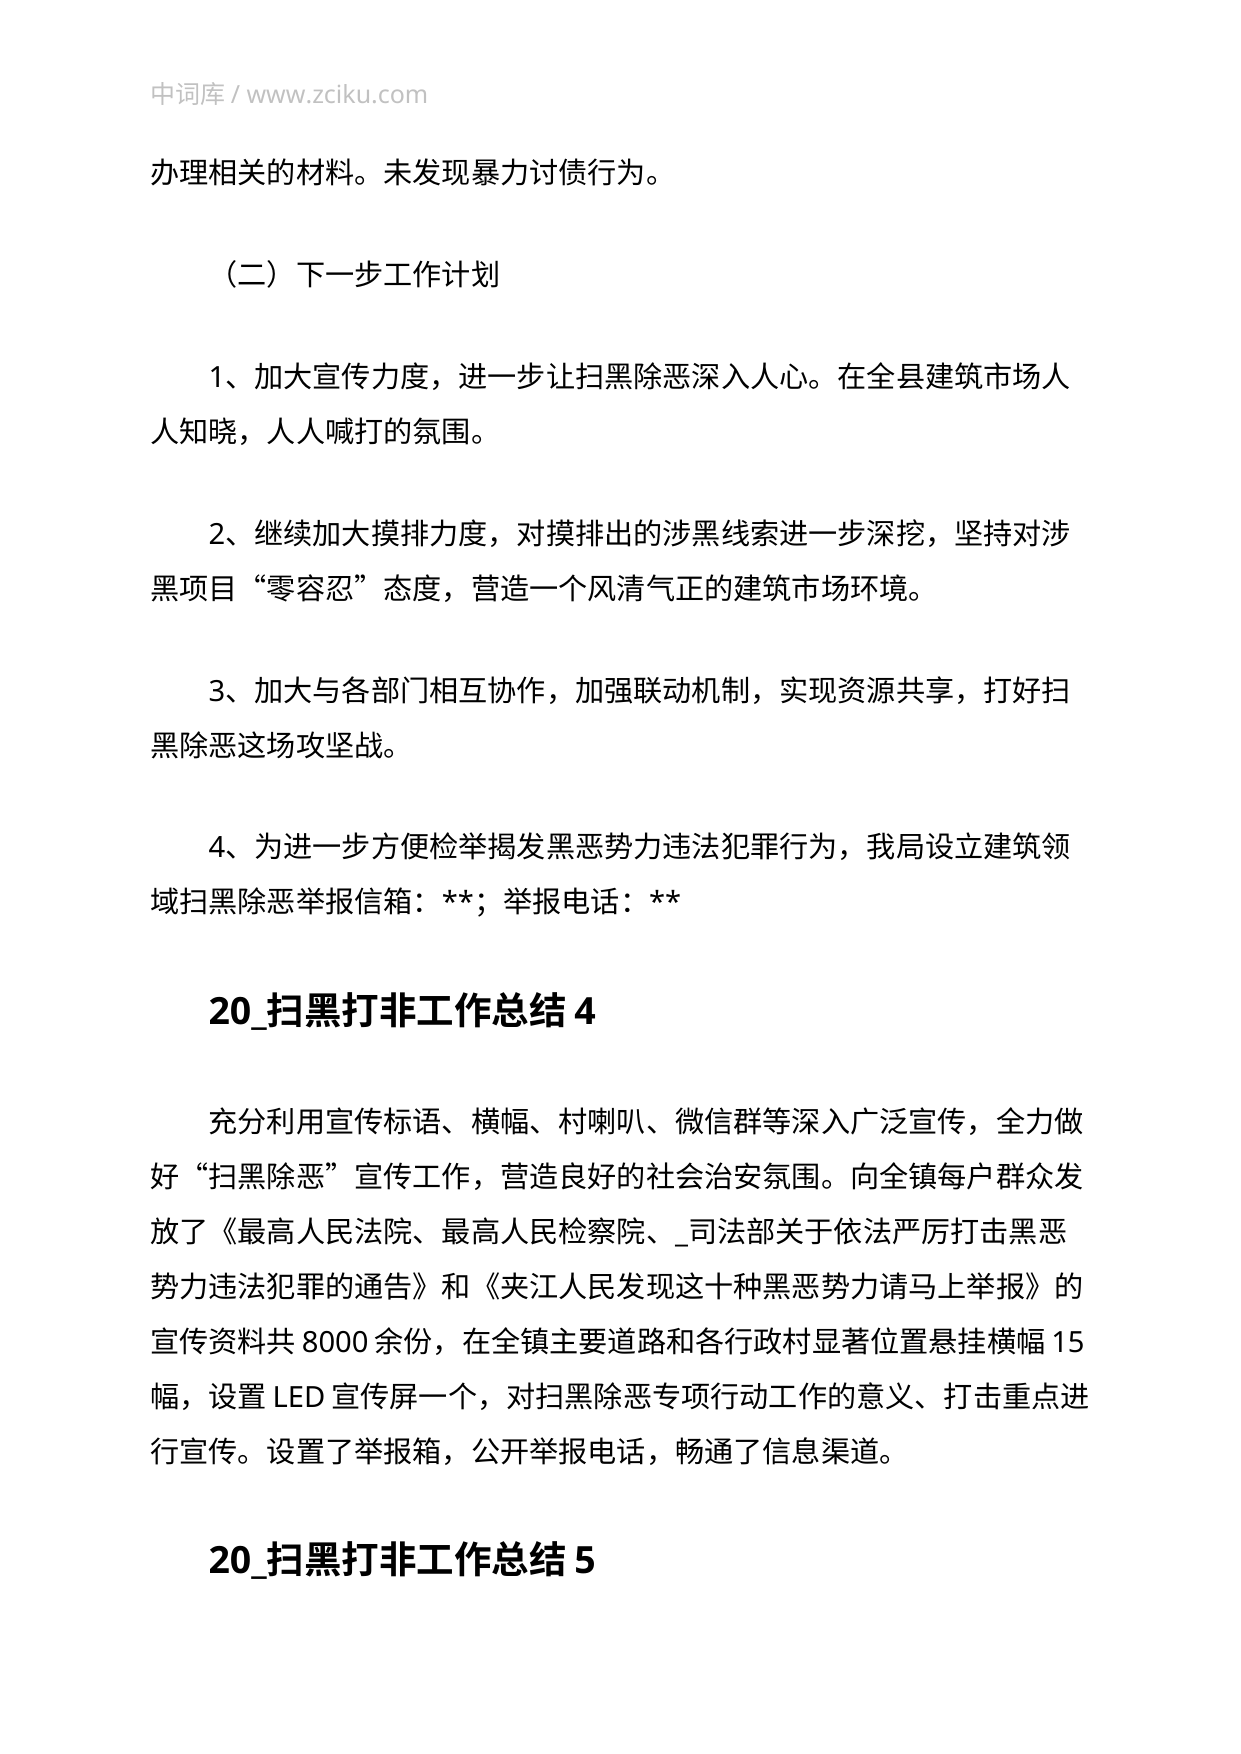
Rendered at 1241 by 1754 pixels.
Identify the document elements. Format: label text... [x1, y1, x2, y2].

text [150, 150, 1090, 192]
text 2、继续加大摸排力度，对摸排出的涉黑线索进一步深挖，坚持对涉黑项目“零容忍”态度，营造一个风清气正的建筑市场环境。 [150, 510, 1090, 608]
text 4、为进一步方便检举揭发黑恶势力违法犯罪行为，我局设立建筑领域扫黑除恶举报信箱：**；举报电话：** [150, 824, 1090, 921]
text 1、加大宣传力度，进一步让扫黑除恶深入人心。在全县建筑市场人人知晓，人人喊打的氛围。 [150, 353, 1090, 451]
text 20_扫黑打非工作总结5 [150, 1530, 1090, 1584]
text 3、加大与各部门相互协作，加强联动机制，实现资源共享，打好扫黑除恶这场攻坚战。 [150, 667, 1090, 764]
text （二）下一步工作计划 [150, 252, 1090, 294]
text 20_扫黑打非工作总结4 [150, 981, 1090, 1035]
text 充分利用宣传标语、横幅、村喇叭、微信群等深入广泛宣传，全力做好“扫黑除恶”宣传工作，营造良好的社会治安氛围。向全镇每户群众发放了《最高人民法院、最高人民检察院、_司法部关于依法严厉打击黑恶势力违法犯罪的通告》和《夹江人民发现这十种黑恶势力请马上举报》的宣传资料共8000余份，在全镇主要道路和各行政村显著位置悬挂横幅15幅，设置LED宣传屏一个，对扫黑除恶专项行动工作的意义、打击重点进行宣传。设置了举报箱，公开举报电话，畅通了信息渠道。 [150, 1098, 1090, 1470]
